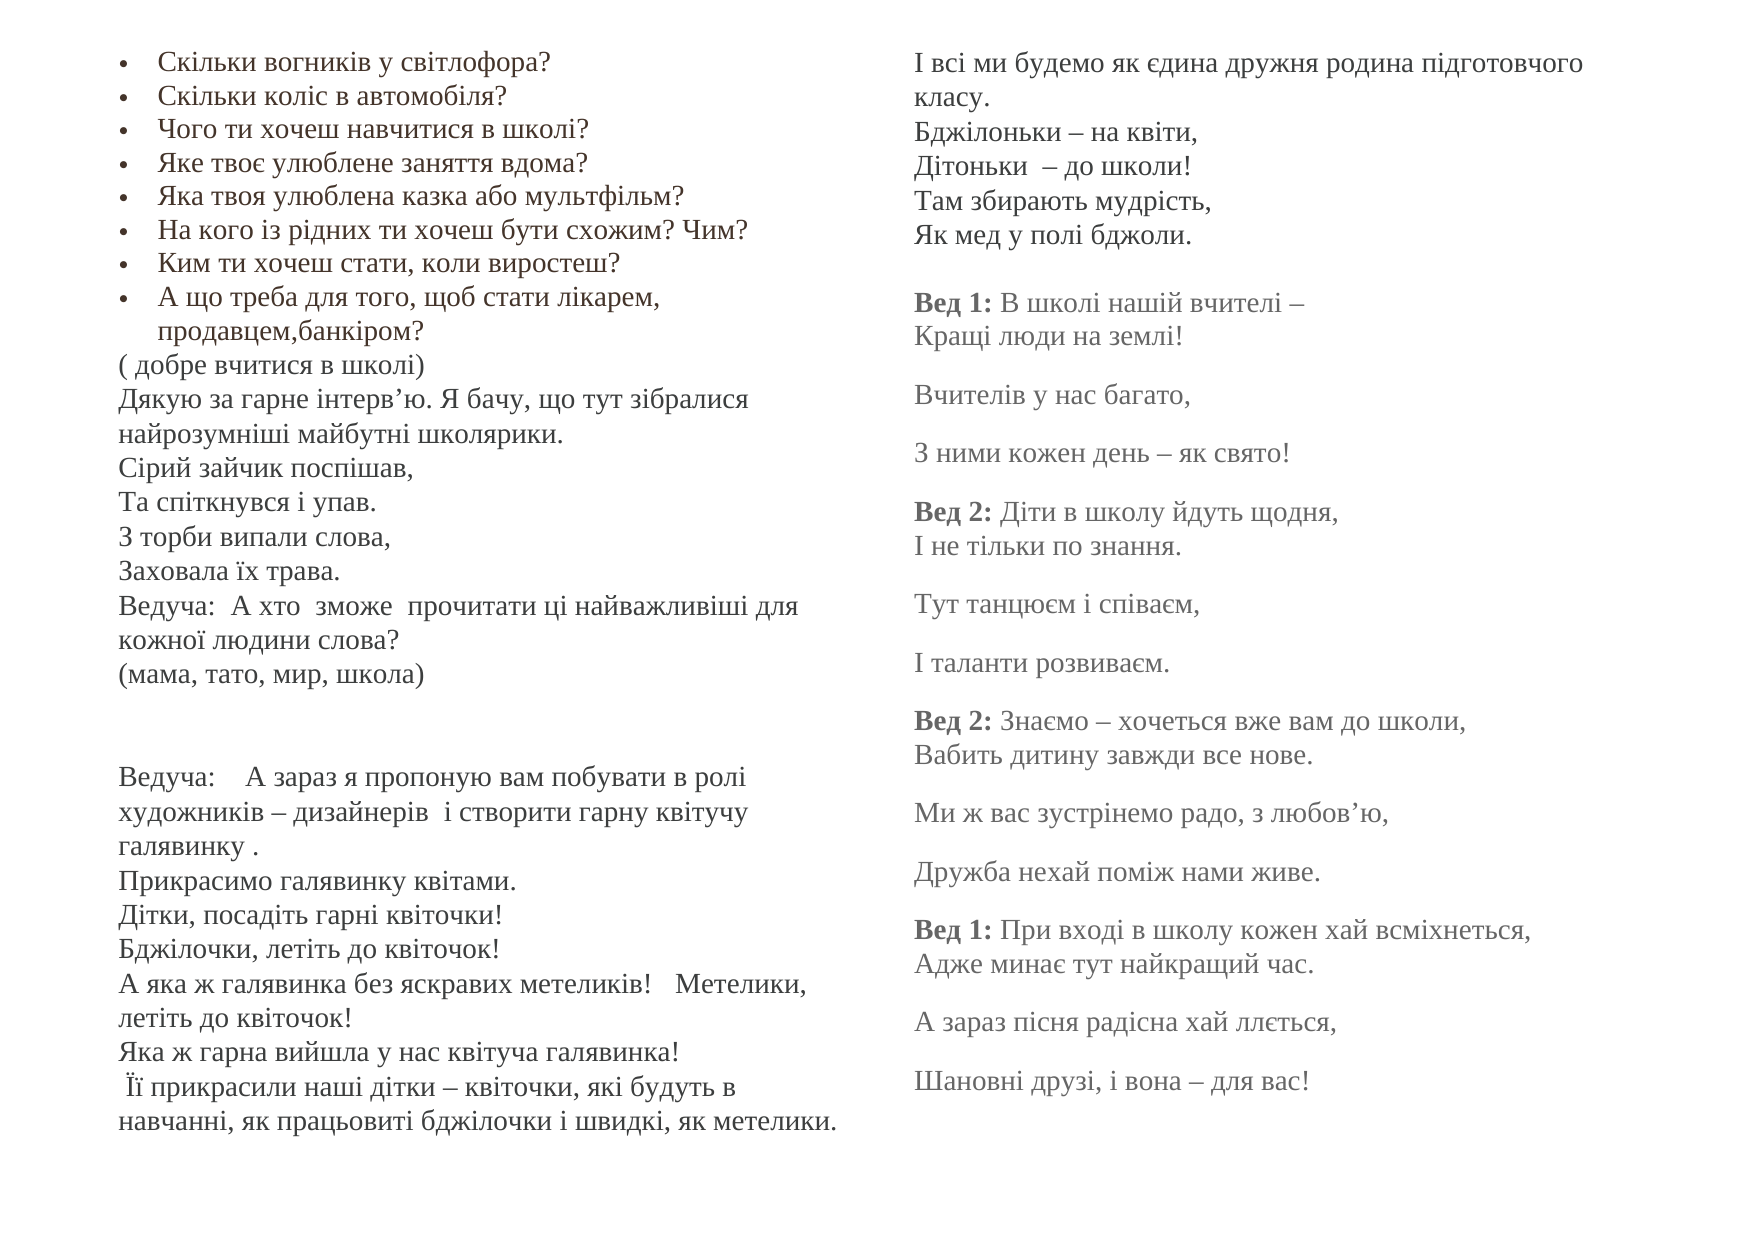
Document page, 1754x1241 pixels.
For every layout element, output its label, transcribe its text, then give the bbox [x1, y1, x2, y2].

text Шановні друзі, і вона – для вас! [914, 1063, 1636, 1097]
text З торби випали слова, [118, 518, 840, 552]
list Ким ти хочеш стати, коли виростеш? [120, 246, 840, 279]
text Та спіткнувся і упав. [118, 484, 840, 518]
list Скільки коліс в автомобіля? [120, 78, 840, 111]
text І таланти розвиваєм. [914, 645, 1636, 678]
text Заховала їх трава. [118, 552, 840, 587]
text Вчителів у нас багато, [914, 377, 1636, 411]
text Дякую за гарне інтерв’ю. Я бачу, що тут зібралися найрозумніші майбутні школярики. [118, 381, 840, 449]
list Яка твоя улюблена казка або мультфільм? [120, 178, 840, 212]
text А яка ж галявинка без яскравих метеликів! Метелики, летіть до квіточок! [118, 965, 840, 1034]
text Дітоньки – до школи! [914, 147, 1636, 182]
text Її прикрасили наші дітки – квіточки, які будуть в навчанні, як працьовиті бджілочки і швидкі, як метелики. І всі ми будемо як єдина дружня родина підготовчого класу. [118, 1068, 840, 1137]
text Як мед у полі бджоли. [914, 216, 1636, 251]
list Чого ти хочеш навчитися в школі? [120, 111, 840, 145]
text Сірий зайчик поспішав, [118, 449, 840, 484]
text Дружба нехай поміж нами живе. [914, 854, 1636, 887]
text Бджілочки, летіть до квіточок! [118, 931, 840, 965]
text Вед 2: Знаємо – хочеться вже вам до школи, [914, 703, 1636, 737]
text Її прикрасили наші дітки – квіточки, які будуть в навчанні, як працьовиті бджілочки і швидкі, як метелики. І всі ми будемо як єдина дружня родина підготовчого класу. [914, 44, 1636, 113]
text І не тільки по знання. [914, 528, 1636, 561]
text Тут танцюєм і співаєм, [914, 586, 1636, 620]
text Дітки, посадіть гарні квіточки! [118, 896, 840, 931]
list Скільки вогників у світлофора? [120, 44, 840, 78]
text Прикрасимо галявинку квітами. [118, 862, 840, 896]
text Кращі люди на землі! [914, 318, 1636, 352]
text З ними кожен день – як свято! [914, 436, 1636, 469]
text (мама, тато, мир, школа) [118, 656, 840, 690]
text Адже минає тут найкращий час. [914, 946, 1636, 979]
text А зараз пісня радісна хай ллється, [914, 1004, 1636, 1038]
text Вед 1: В школі нашій вчителі – [914, 285, 1636, 318]
list Яке твоє улюблене заняття вдома? [120, 145, 840, 178]
text Вед 1: При вході в школу кожен хай всміхнеться, [914, 912, 1636, 946]
text Бджілоньки – на квіти, [914, 113, 1636, 147]
text Ми ж вас зустрінемо радо, з любов’ю, [914, 795, 1636, 829]
text Ведуча: А хто зможе прочитати ці найважливіші для кожної людини слова? [118, 587, 840, 656]
list На кого із рідних ти хочеш бути схожим? Чим? [120, 212, 840, 246]
text Вед 2: Діти в школу йдуть щодня, [914, 494, 1636, 528]
text Яка ж гарна вийшла у нас квітуча галявинка! [118, 1034, 840, 1068]
list А що треба для того, щоб стати лікарем, продавцем,банкіром? [120, 279, 840, 346]
text Вабить дитину завжди все нове. [914, 737, 1636, 770]
text Там збирають мудрість, [914, 182, 1636, 216]
text Ведуча: А зараз я пропоную вам побувати в ролі художників – дизайнерів і створити гарну квітучу галявинку . [118, 759, 840, 862]
text ( добре вчитися в школі) [118, 346, 840, 381]
